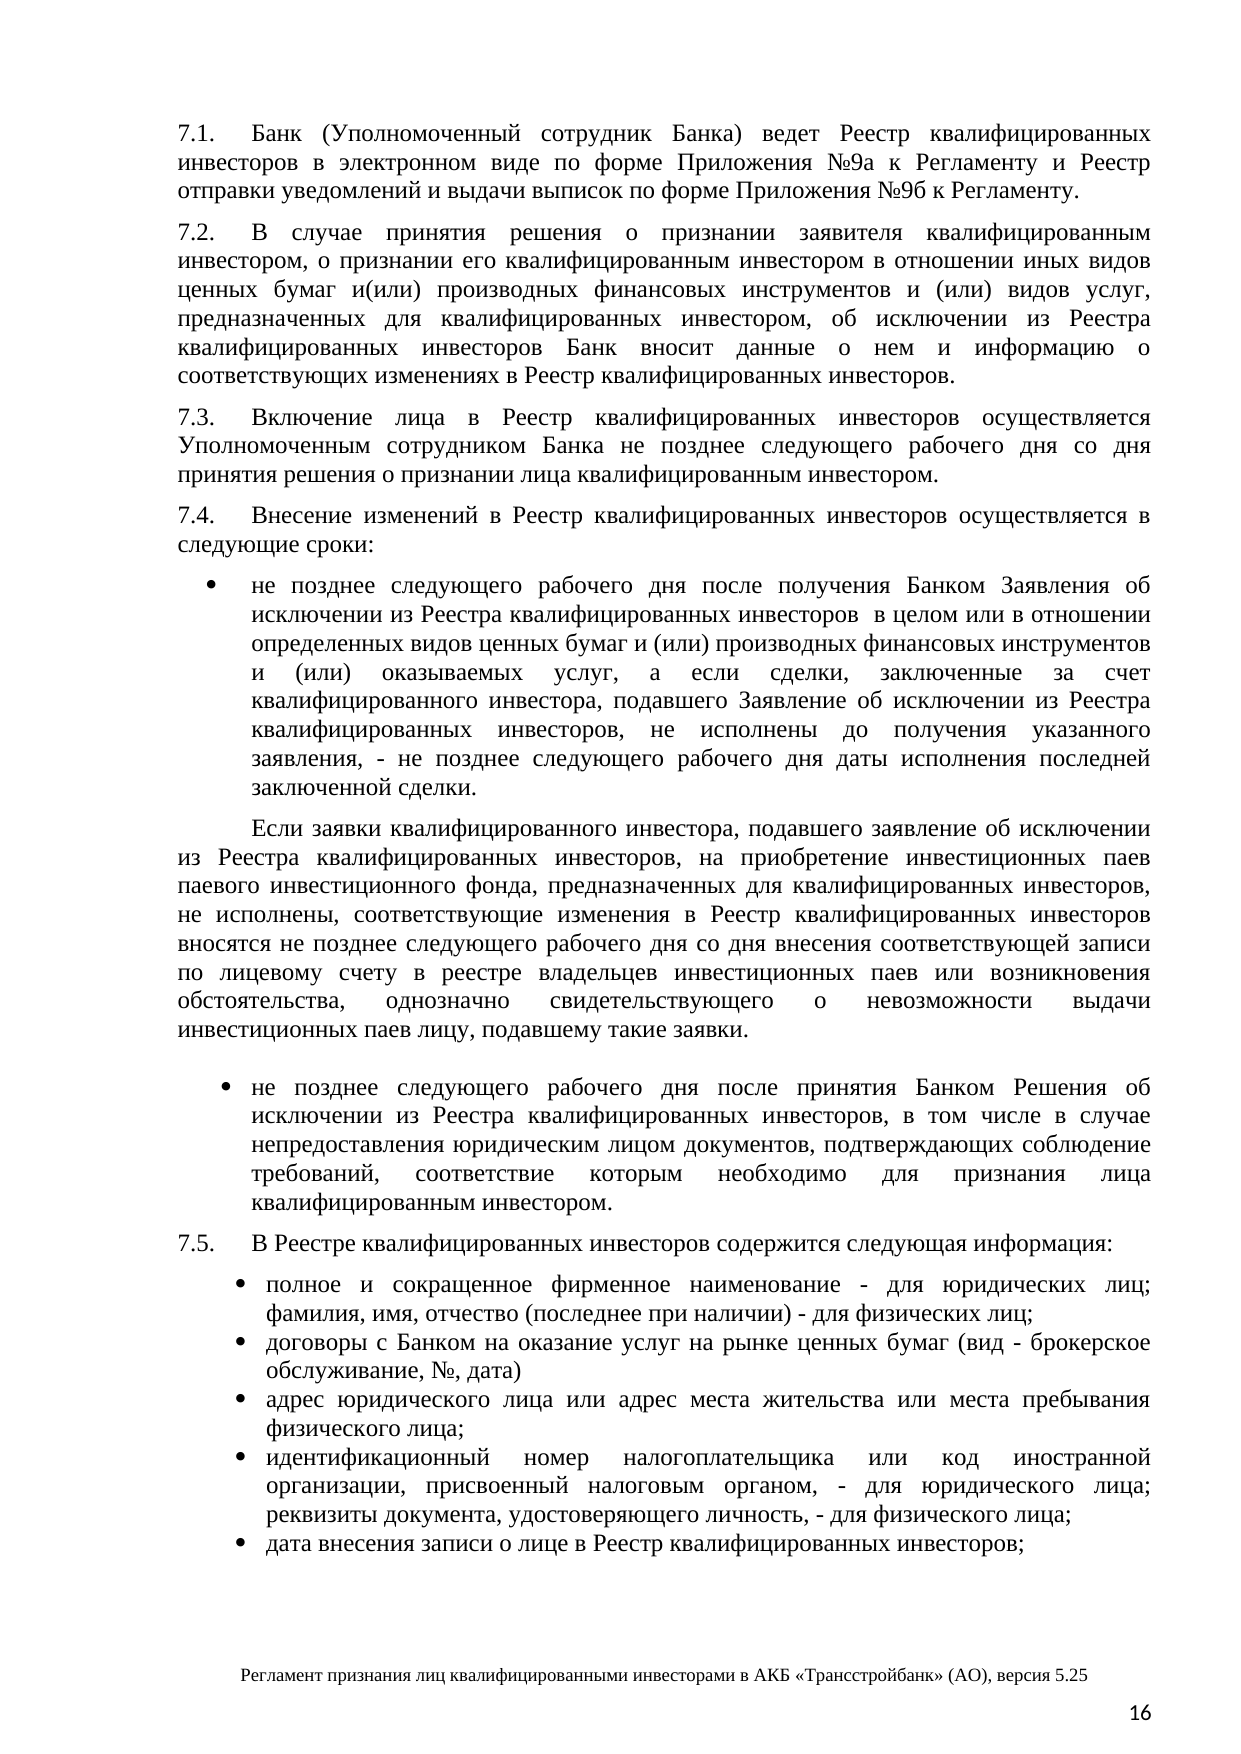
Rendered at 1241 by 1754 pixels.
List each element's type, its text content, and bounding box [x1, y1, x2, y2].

list Банк (Уполномоченный сотрудник Банка) ведет Реестр квалифицированных инвесторов в электронном виде по форме Приложения №9а к Регламенту и Реестр отправки уведомлений и выдачи выписок по форме Приложения №9б к Регламенту. [177, 118, 1152, 204]
list полное и сокращенное фирменное наименование - для юридических лиц; фамилия, имя, отчество (последнее при наличии) - для физических лиц; [236, 1269, 1152, 1327]
text Если заявки квалифицированного инвестора, подавшего заявление об исключении из Реестра квалифицированных инвесторов, на приобретение инвестиционных паев паевого инвестиционного фонда, предназначенных для квалифицированных инвесторов, не исполнены, соответствующие изменения в Реестр квалифицированных инвесторов вносятся не позднее следующего рабочего дня со дня внесения соответствующей записи по лицевому счету в реестре владельцев инвестиционных паев или возникновения обстоятельства, однозначно свидетельствующего о невозможности выдачи инвестиционных паев лицу, подавшему такие заявки. [177, 813, 1152, 1043]
list адрес юридического лица или адрес места жительства или места пребывания физического лица; [236, 1384, 1152, 1442]
list В случае принятия решения о признании заявителя квалифицированным инвестором, о признании его квалифицированным инвестором в отношении иных видов ценных бумаг и(или) производных финансовых инструментов и (или) видов услуг, предназначенных для квалифицированных инвестором, об исключении из Реестра квалифицированных инвесторов Банк вносит данные о нем и информацию о соответствующих изменениях в Реестр квалифицированных инвесторов. [177, 217, 1152, 389]
list договоры с Банком на оказание услуг на рынке ценных бумаг (вид - брокерское обслуживание, №, дата) [236, 1327, 1152, 1384]
list дата внесения записи о лице в Реестр квалифицированных инвесторов; [236, 1528, 1152, 1557]
list В Реестре квалифицированных инвесторов содержится следующая информация: [177, 1228, 1152, 1257]
list не позднее следующего рабочего дня после получения Банком Заявления об исключении из Реестра квалифицированных инвесторов в целом или в отношении определенных видов ценных бумаг и (или) производных финансовых инструментов и (или) оказываемых услуг, а если сделки, заключенные за счет квалифицированного инвестора, подавшего Заявление об исключении из Реестра квалифицированных инвесторов, не исполнены до получения указанного заявления, - не позднее следующего рабочего дня даты исполнения последней заключенной сделки. [207, 571, 1152, 801]
list Внесение изменений в Реестр квалифицированных инвесторов осуществляется в следующие сроки: [177, 501, 1152, 558]
list Включение лица в Реестр квалифицированных инвесторов осуществляется Уполномоченным сотрудником Банка не позднее следующего рабочего дня со дня принятия решения о признании лица квалифицированным инвестором. [177, 402, 1152, 488]
list не позднее следующего рабочего дня после принятия Банком Решения об исключении из Реестра квалифицированных инвесторов, в том числе в случае непредоставления юридическим лицом документов, подтверждающих соблюдение требований, соответствие которым необходимо для признания лица квалифицированным инвестором. [222, 1072, 1152, 1216]
list идентификационный номер налогоплательщика или код иностранной организации, присвоенный налоговым органом, - для юридического лица; реквизиты документа, удостоверяющего личность, - для физического лица; [236, 1442, 1152, 1528]
